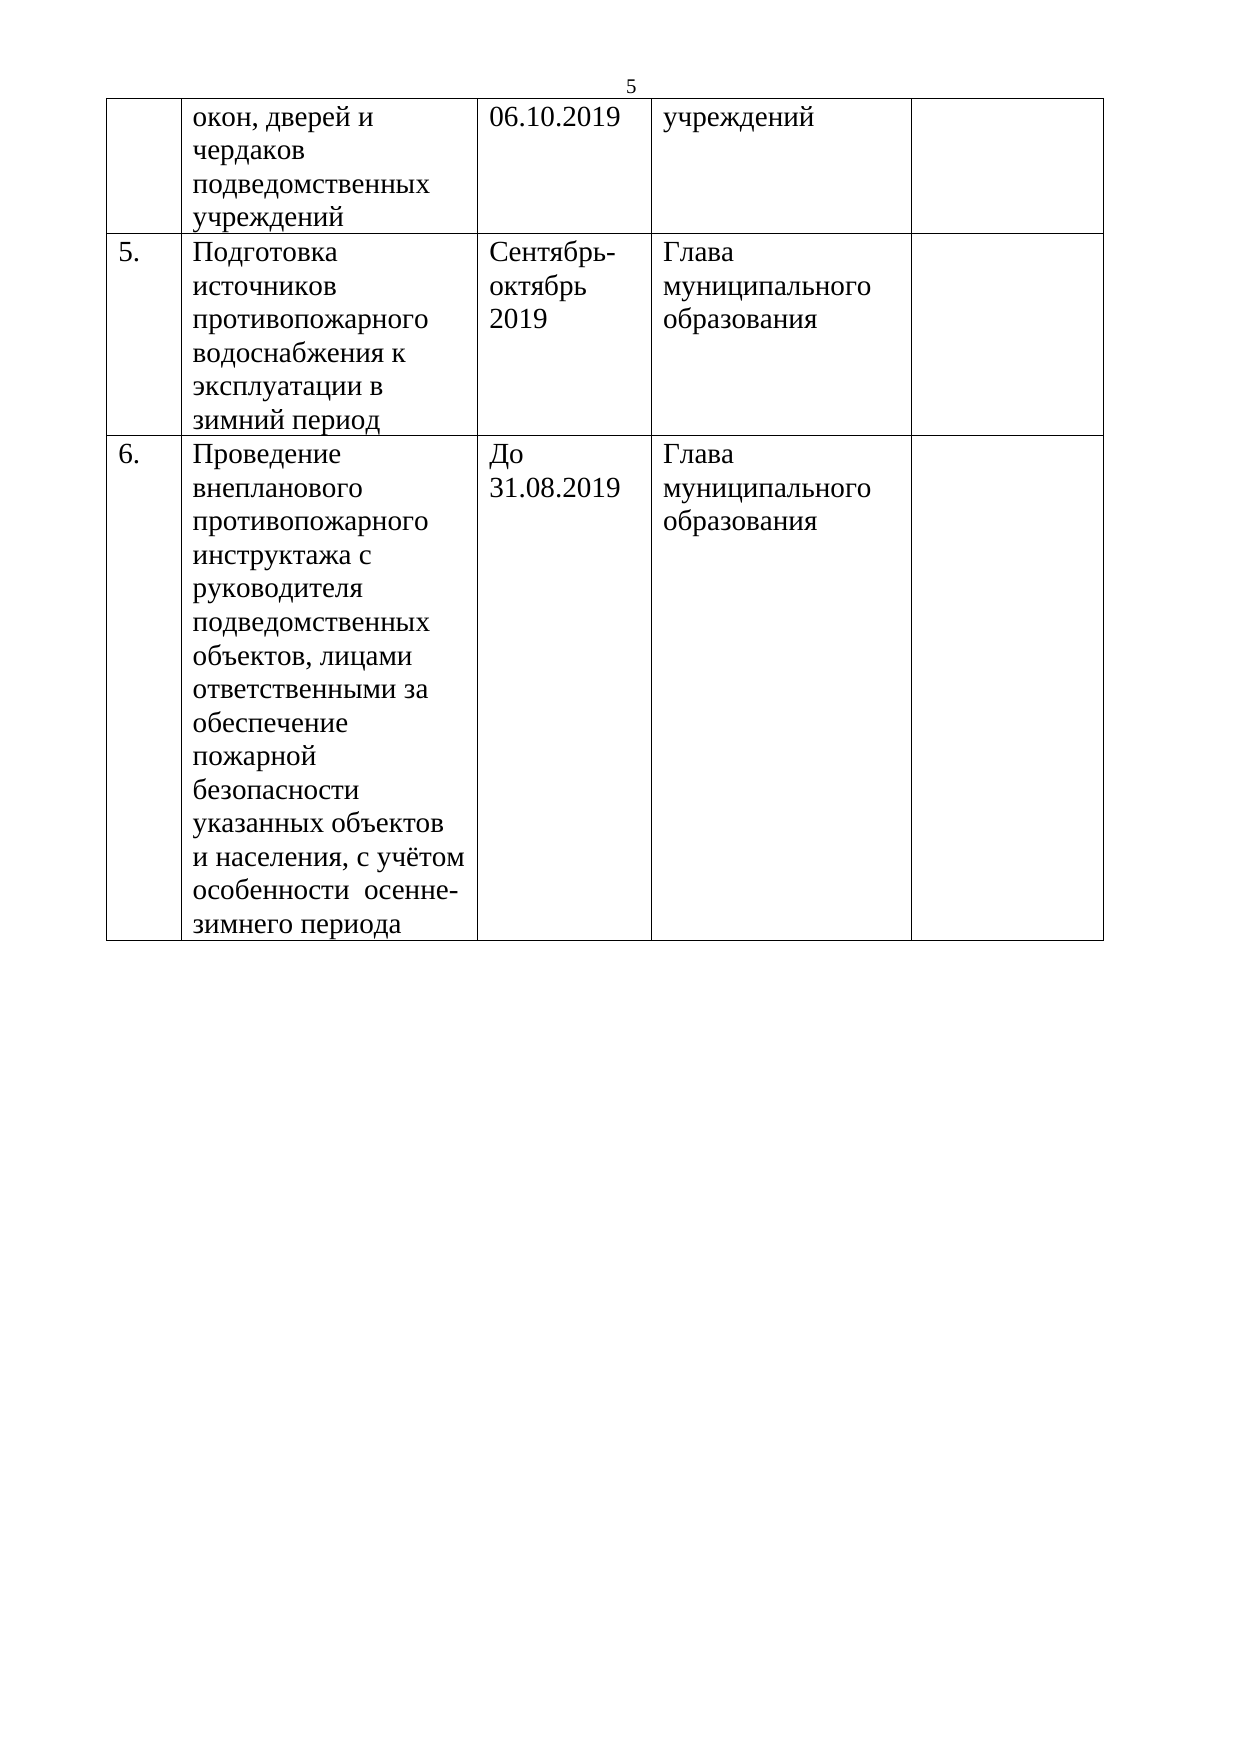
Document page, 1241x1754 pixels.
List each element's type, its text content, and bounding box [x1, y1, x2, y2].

table_cell 6. [107, 436, 181, 939]
table_cell 4. [107, 99, 181, 233]
table_cell Глава муниципального образования [652, 234, 911, 435]
table_cell До 06.10.2019 [478, 99, 651, 233]
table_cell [652, 99, 911, 233]
table_cell Подготовка источников противопожарного водоснабжения к эксплуатации в зимний период [182, 234, 477, 435]
table_cell До 31.08.2019 [478, 436, 651, 939]
table_cell Сентябрь-октябрь 2019 [478, 234, 651, 435]
table_cell [912, 436, 1103, 939]
table_cell 5. [107, 234, 181, 435]
table_cell Глава муниципального образования [652, 436, 911, 939]
table_cell [912, 234, 1103, 435]
table_cell Проведение внепланового противопожарного инструктажа с руководителя подведомственных объектов, лицами ответственными за обеспечение пожарной безопасности указанных объектов и населения, с учётом особенности осенне-зимнего периода [182, 436, 477, 939]
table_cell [182, 99, 477, 233]
table_cell [912, 99, 1103, 233]
